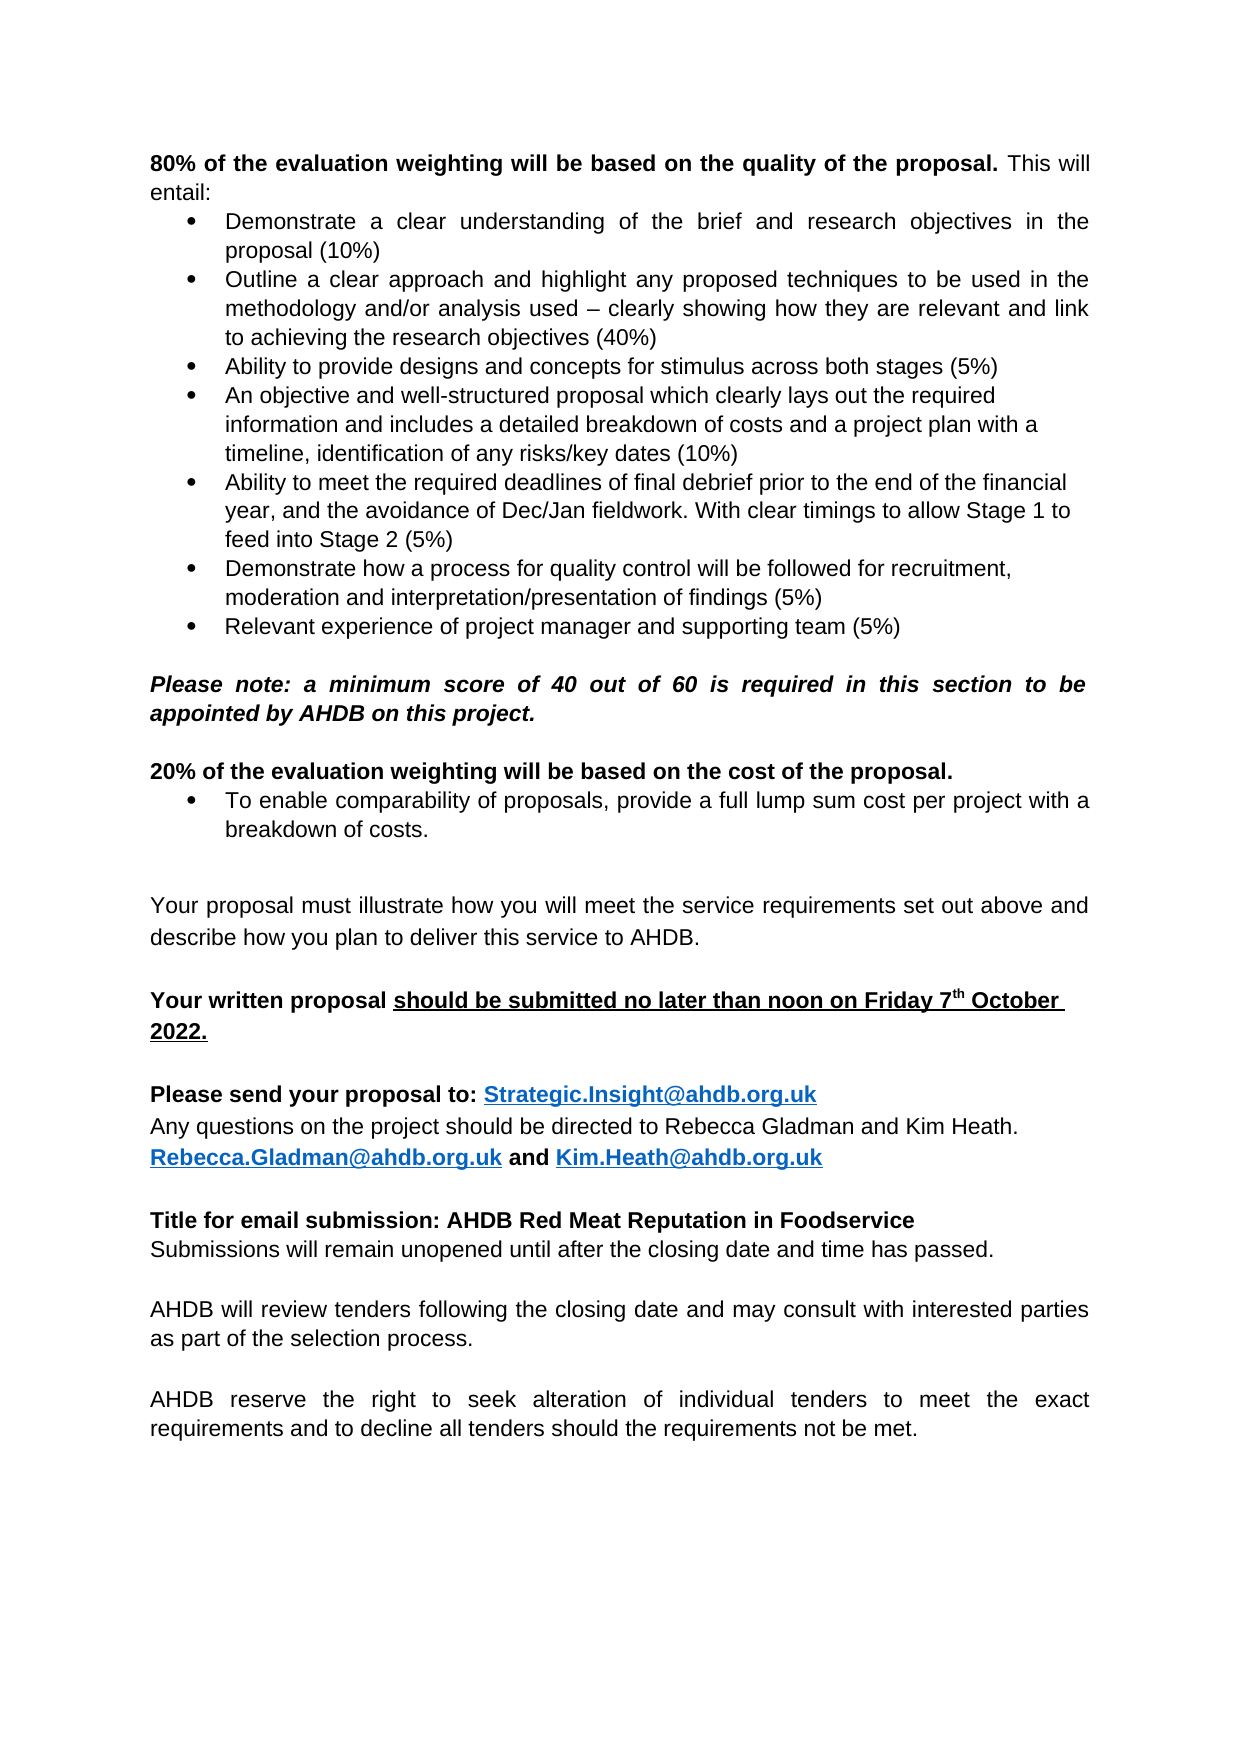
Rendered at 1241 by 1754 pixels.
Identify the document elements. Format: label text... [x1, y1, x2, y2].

text Please send your proposal to: Strategic.Insight@ahdb.org.uk [150, 1081, 1090, 1108]
text Submissions will remain unopened until after the closing date and time has passed. [150, 1236, 1090, 1262]
text 20% of the evaluation weighting will be based on the cost of the proposal. [150, 758, 1090, 784]
list Ability to provide designs and concepts for stimulus across both stages (5%) [187, 353, 1090, 379]
text Your written proposal should be submitted no later than noon on Friday 7th October 2022. [150, 987, 1090, 1044]
list An objective and well-structured proposal which clearly lays out the required information and includes a detailed breakdown of costs and a project plan with a timeline, identification of any risks/key dates (10%) [187, 382, 1090, 466]
text AHDB reserve the right to seek alteration of individual tenders to meet the exact requirements and to decline all tenders should the requirements not be met. [150, 1386, 1090, 1441]
list Demonstrate how a process for quality control will be followed for recruitment, moderation and interpretation/presentation of findings (5%) [187, 555, 1090, 611]
text Please note: a minimum score of 40 out of 60 is required in this section to be appointed by AHDB on this project. [150, 671, 1090, 727]
list Demonstrate a clear understanding of the brief and research objectives in the proposal (10%) [187, 208, 1090, 263]
text 80% of the evaluation weighting will be based on the quality of the proposal. This will entail: [150, 150, 1090, 205]
list To enable comparability of proposals, provide a full lump sum cost per project with a breakdown of costs. [187, 787, 1090, 842]
text Your proposal must illustrate how you will meet the service requirements set out above and describe how you plan to deliver this service to AHDB. [150, 892, 1090, 950]
text AHDB will review tenders following the closing date and may consult with interested parties as part of the selection process. [150, 1296, 1090, 1352]
text Any questions on the project should be directed to Rebecca Gladman and Kim Heath. [150, 1113, 1090, 1139]
list Outline a clear approach and highlight any proposed techniques to be used in the methodology and/or analysis used – clearly showing how they are relevant and link to achieving the research objectives (40%) [187, 266, 1090, 350]
text Title for email submission: AHDB Red Meat Reputation in Foodservice [150, 1207, 1090, 1234]
list Relevant experience of project manager and supporting team (5%) [187, 613, 1090, 640]
list Ability to meet the required deadlines of final debrief prior to the end of the financial year, and the avoidance of Dec/Jan fieldwork. With clear timings to allow Stage 1 to feed into Stage 2 (5%) [187, 468, 1090, 553]
text Rebecca.Gladman@ahdb.org.uk and Kim.Heath@ahdb.org.uk [150, 1144, 1090, 1171]
